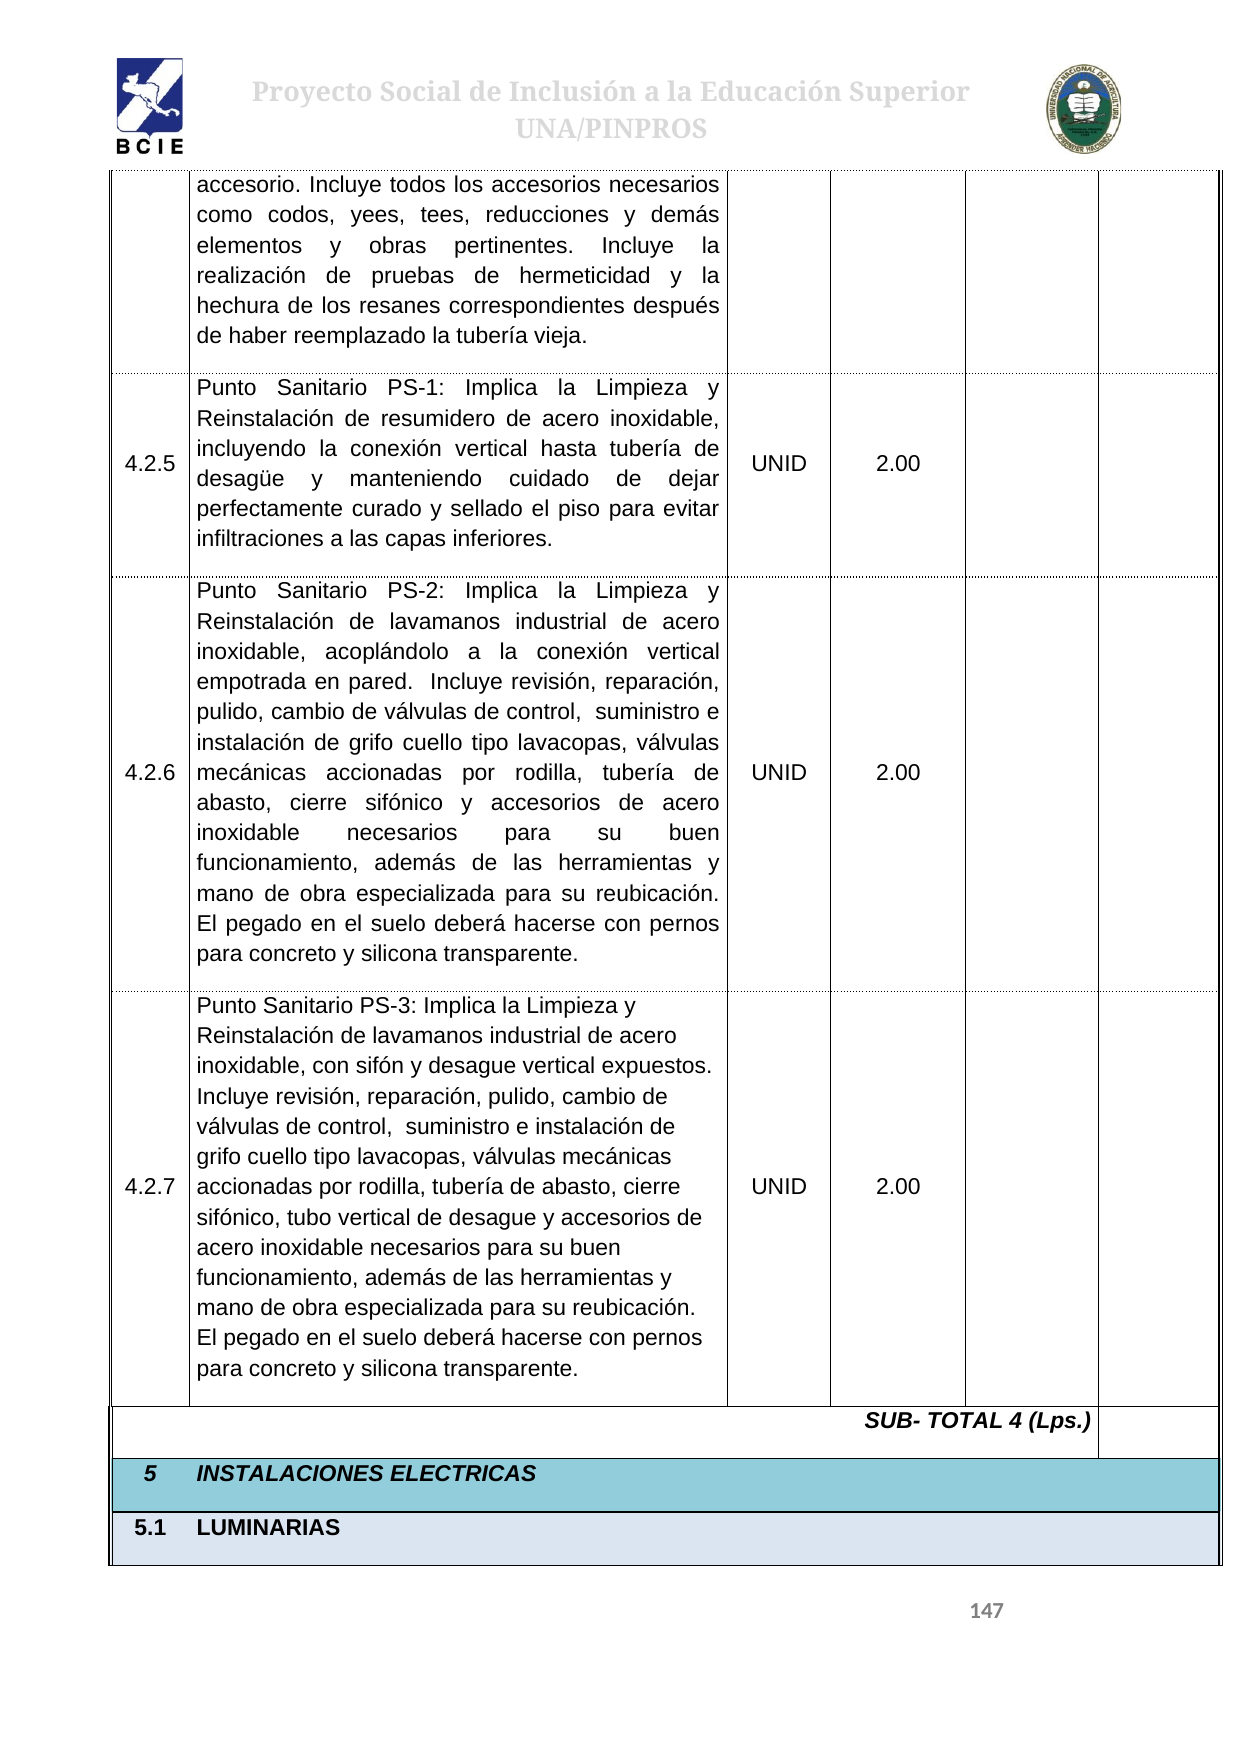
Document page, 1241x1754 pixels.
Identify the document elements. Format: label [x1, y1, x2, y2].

picture [1046, 64, 1122, 154]
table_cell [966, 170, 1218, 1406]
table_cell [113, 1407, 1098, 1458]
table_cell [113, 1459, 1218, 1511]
picture [116, 58, 183, 154]
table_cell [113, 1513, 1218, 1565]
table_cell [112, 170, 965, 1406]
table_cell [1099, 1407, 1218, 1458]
